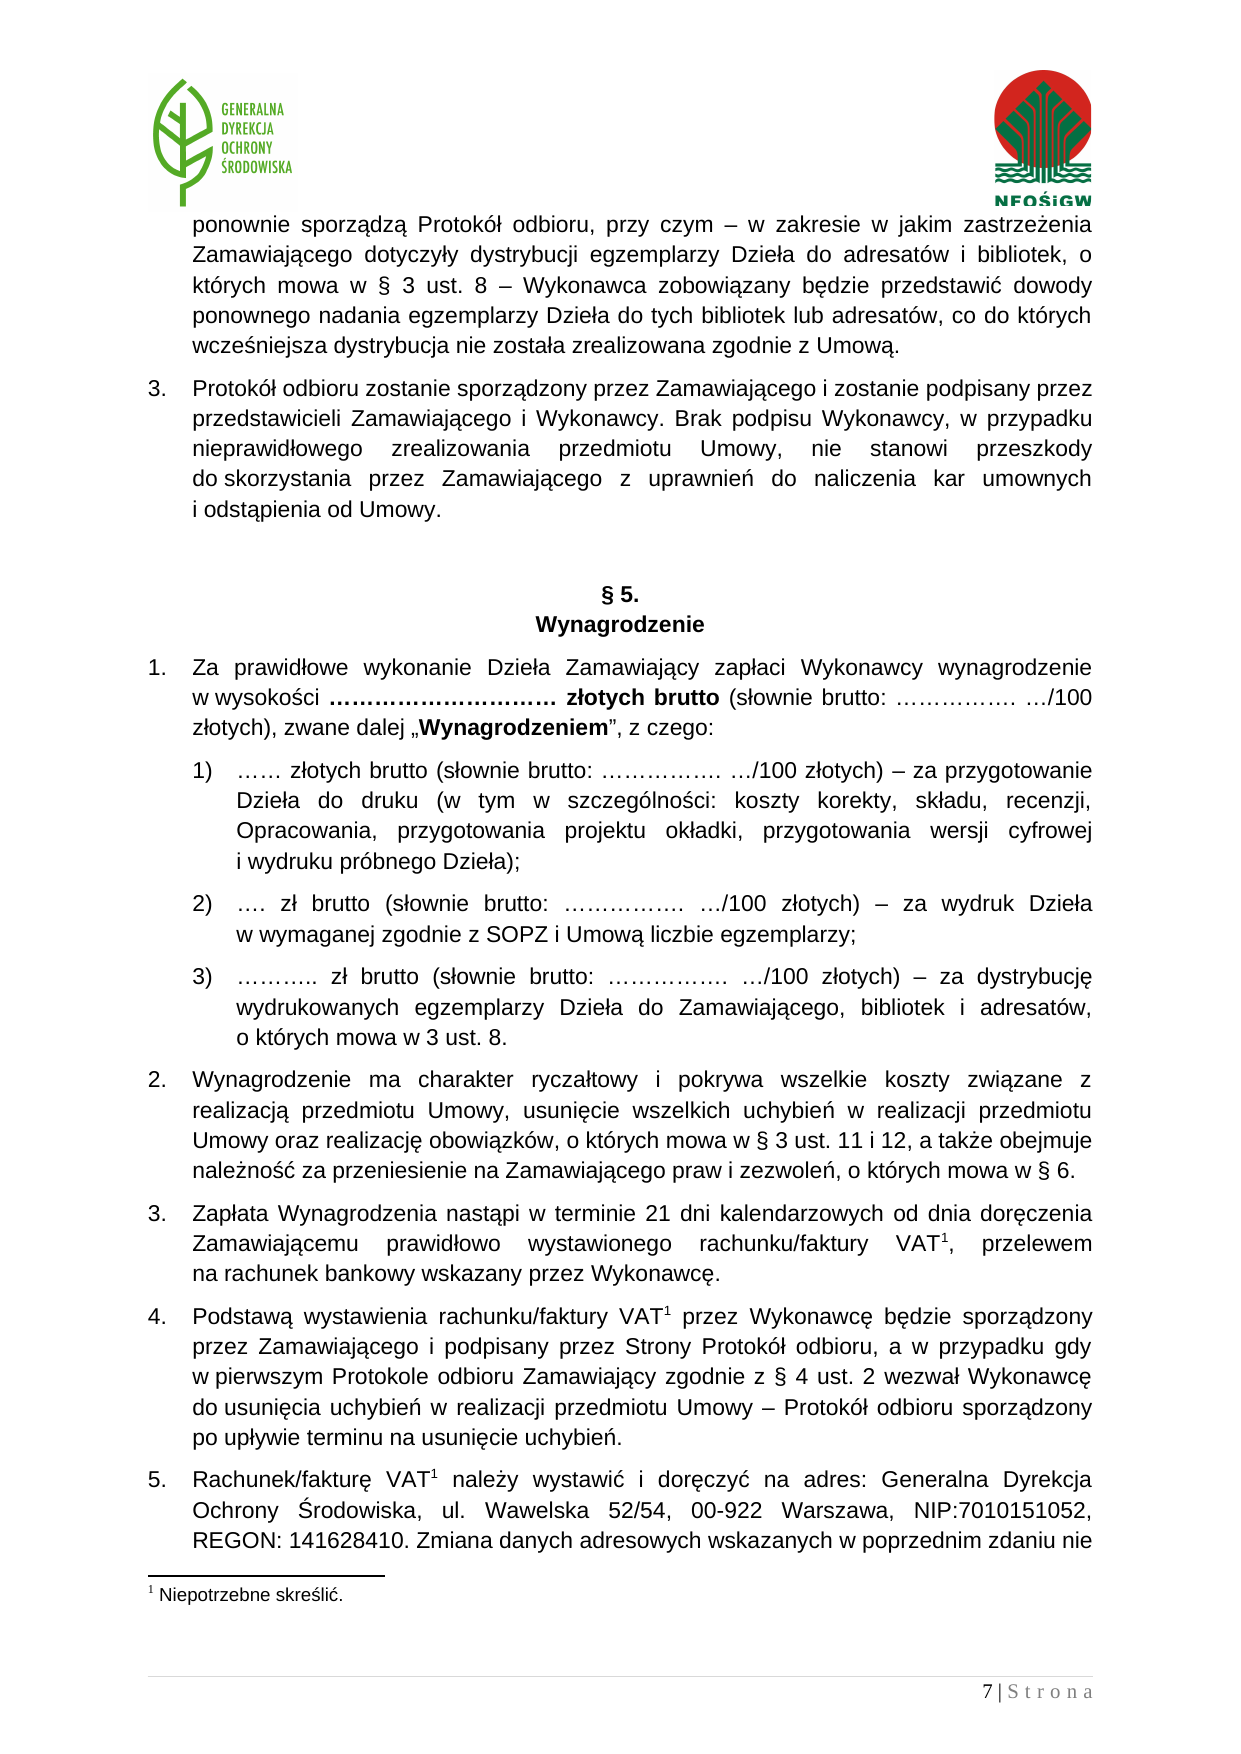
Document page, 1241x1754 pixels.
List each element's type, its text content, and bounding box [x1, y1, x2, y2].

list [148, 211, 1093, 358]
list Wynagrodzenie ma charakter ryczałtowy i pokrywa wszelkie koszty związane z realizacją przedmiotu Umowy, usunięcie wszelkich uchybień w realizacji przedmiotu Umowy oraz realizację obowiązków, o których mowa w § 3 ust. 11 i 12, a także obejmuje należność za przeniesienie na Zamawiającego praw i zezwoleń, o których mowa w § 6. [148, 1066, 1093, 1183]
list …. zł brutto (słownie brutto: ……………. …/100 złotych) – za wydruk Dzieła w wymaganej zgodnie z SOPZ i Umową liczbie egzemplarzy; [192, 890, 1093, 947]
list Zapłata Wynagrodzenia nastąpi w terminie 21 dni kalendarzowych od dnia doręczenia Zamawiającemu prawidłowo wystawionego rachunku/faktury VAT, przelewem na rachunek bankowy wskazany przez Wykonawcę. [148, 1200, 1093, 1287]
text Wynagrodzenie [148, 611, 1093, 638]
text § 5. [148, 581, 1093, 607]
list Protokół odbioru zostanie sporządzony przez Zamawiającego i zostanie podpisany przez przedstawicieli Zamawiającego i Wykonawcy. Brak podpisu Wykonawcy, w przypadku nieprawidłowego zrealizowania przedmiotu Umowy, nie stanowi przeszkody do skorzystania przez Zamawiającego z uprawnień do naliczenia kar umownych i odstąpienia od Umowy. [148, 375, 1093, 522]
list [148, 1466, 1093, 1553]
list ……….. zł brutto (słownie brutto: ……………. …/100 złotych) – za dystrybucję wydrukowanych egzemplarzy Dzieła do Zamawiającego, bibliotek i adresatów, o których mowa w 3 ust. 8. [192, 963, 1093, 1050]
list …… złotych brutto (słownie brutto: ……………. …/100 złotych) – za przygotowanie Dzieła do druku (w tym w szczególności: koszty korekty, składu, recenzji, Opracowania, przygotowania projektu okładki, przygotowania wersji cyfrowej i wydruku próbnego Dzieła); [192, 757, 1093, 874]
list Za prawidłowe wykonanie Dzieła Zamawiający zapłaci Wykonawcy wynagrodzenie w wysokości ………………………… złotych brutto (słownie brutto: ……………. …/100 złotych), zwane dalej „Wynagrodzeniem”, z czego: [148, 654, 1093, 741]
list Podstawą wystawienia rachunku/faktury VAT1 przez Wykonawcę będzie sporządzony przez Zamawiającego i podpisany przez Strony Protokół odbioru, a w przypadku gdy w pierwszym Protokole odbioru Zamawiający zgodnie z § 4 ust. 2 wezwał Wykonawcę do usunięcia uchybień w realizacji przedmiotu Umowy – Protokół odbioru sporządzony po upływie terminu na usunięcie uchybień. [148, 1303, 1093, 1450]
